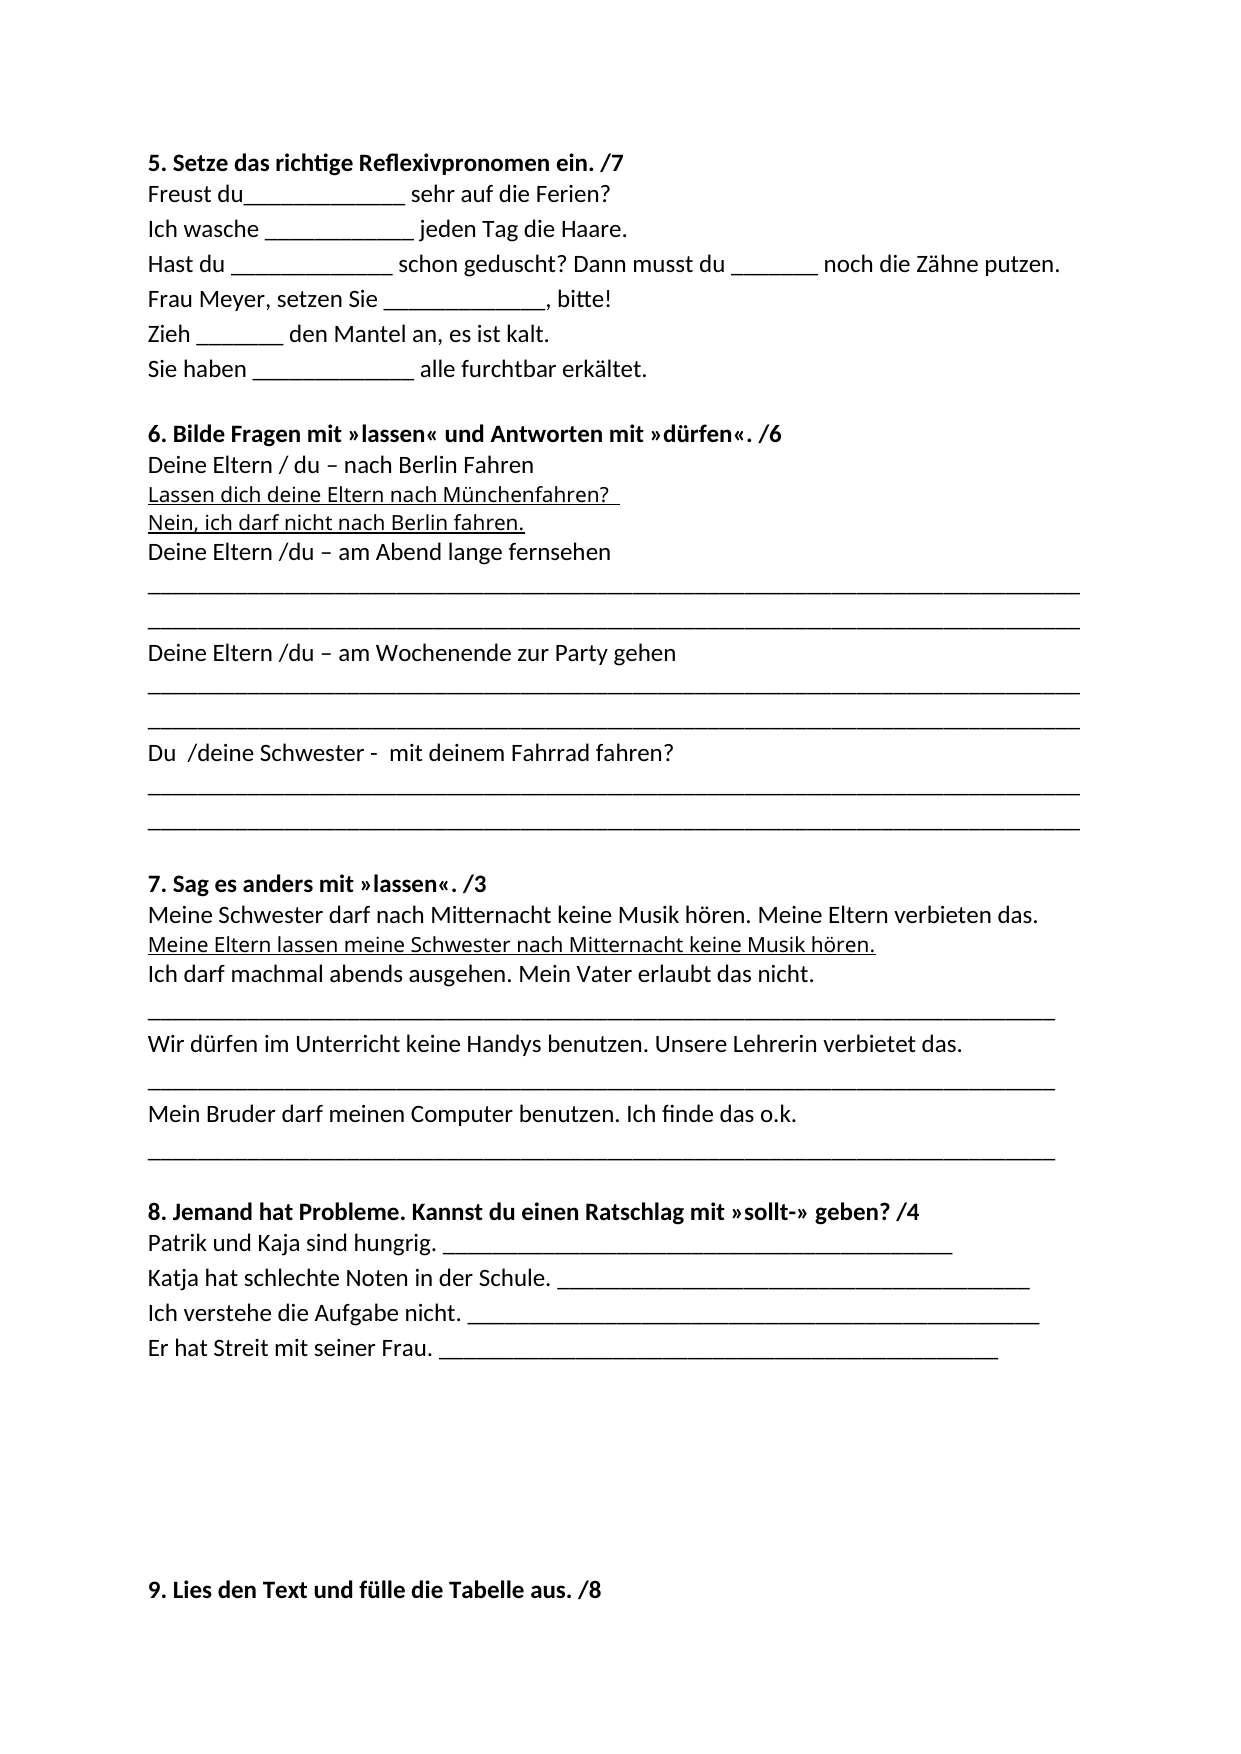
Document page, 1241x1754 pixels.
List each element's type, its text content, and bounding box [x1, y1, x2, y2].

text ___________________________________________________________________________ [148, 567, 1093, 598]
text Frau Meyer, setzen Sie _____________, bitte! [148, 283, 1093, 314]
text 5. Setze das richtige Reflexivpronomen ein. /7 [148, 148, 1093, 178]
text Meine Schwester darf nach Mitternacht keine Musik hören. Meine Eltern verbieten das. [148, 899, 1093, 930]
text Ich wasche ____________ jeden Tag die Haare. [148, 213, 1093, 244]
text Wir dürfen im Unterricht keine Handys benutzen. Unsere Lehrerin verbietet das. [148, 1028, 1093, 1059]
text Hast du _____________ schon geduscht? Dann musst du _______ noch die Zähne putzen. [148, 248, 1093, 279]
text Meine Eltern lassen meine Schwester nach Mitternacht keine Musik hören. [148, 930, 1093, 958]
text Deine Eltern / du – nach Berlin Fahren [148, 449, 1093, 480]
text ___________________________________________________________________________ [148, 768, 1093, 799]
text _________________________________________________________________________ [148, 993, 1093, 1024]
text Sie haben _____________ alle furchtbar erkältet. [148, 353, 1093, 384]
text ___________________________________________________________________________ [148, 703, 1093, 733]
text Lassen dich deine Eltern nach Münchenfahren? [148, 480, 1093, 508]
text 6. Bilde Fragen mit »lassen« und Antworten mit »dürfen«. /6 [148, 419, 1093, 449]
text Katja hat schlechte Noten in der Schule. ______________________________________ [148, 1262, 1093, 1292]
text Mein Bruder darf meinen Computer benutzen. Ich finde das o.k. [148, 1098, 1093, 1129]
text Du /deine Schwester - mit deinem Fahrrad fahren? [148, 738, 1093, 768]
text _________________________________________________________________________ [148, 1133, 1093, 1164]
text Deine Eltern /du – am Abend lange fernsehen [148, 537, 1093, 567]
text 9. Lies den Text und fülle die Tabelle aus. /8 [148, 1574, 1093, 1605]
text Deine Eltern /du – am Wochenende zur Party gehen [148, 637, 1093, 668]
text Zieh _______ den Mantel an, es ist kalt. [148, 318, 1093, 349]
text Ich verstehe die Aufgabe nicht. ______________________________________________ [148, 1297, 1093, 1327]
text Ich darf machmal abends ausgehen. Mein Vater erlaubt das nicht. [148, 958, 1093, 989]
text ___________________________________________________________________________ [148, 803, 1093, 834]
text Freust du_____________ sehr auf die Ferien? [148, 178, 1093, 209]
text Patrik und Kaja sind hungrig. _________________________________________ [148, 1227, 1093, 1257]
text _________________________________________________________________________ [148, 1063, 1093, 1094]
text ___________________________________________________________________________ [148, 602, 1093, 633]
text 7. Sag es anders mit »lassen«. /3 [148, 869, 1093, 899]
text ___________________________________________________________________________ [148, 668, 1093, 698]
text Er hat Streit mit seiner Frau. _____________________________________________ [148, 1332, 1093, 1362]
text Nein, ich darf nicht nach Berlin fahren. [148, 508, 1093, 537]
text 8. Jemand hat Probleme. Kannst du einen Ratschlag mit »sollt-» geben? /4 [148, 1196, 1093, 1227]
